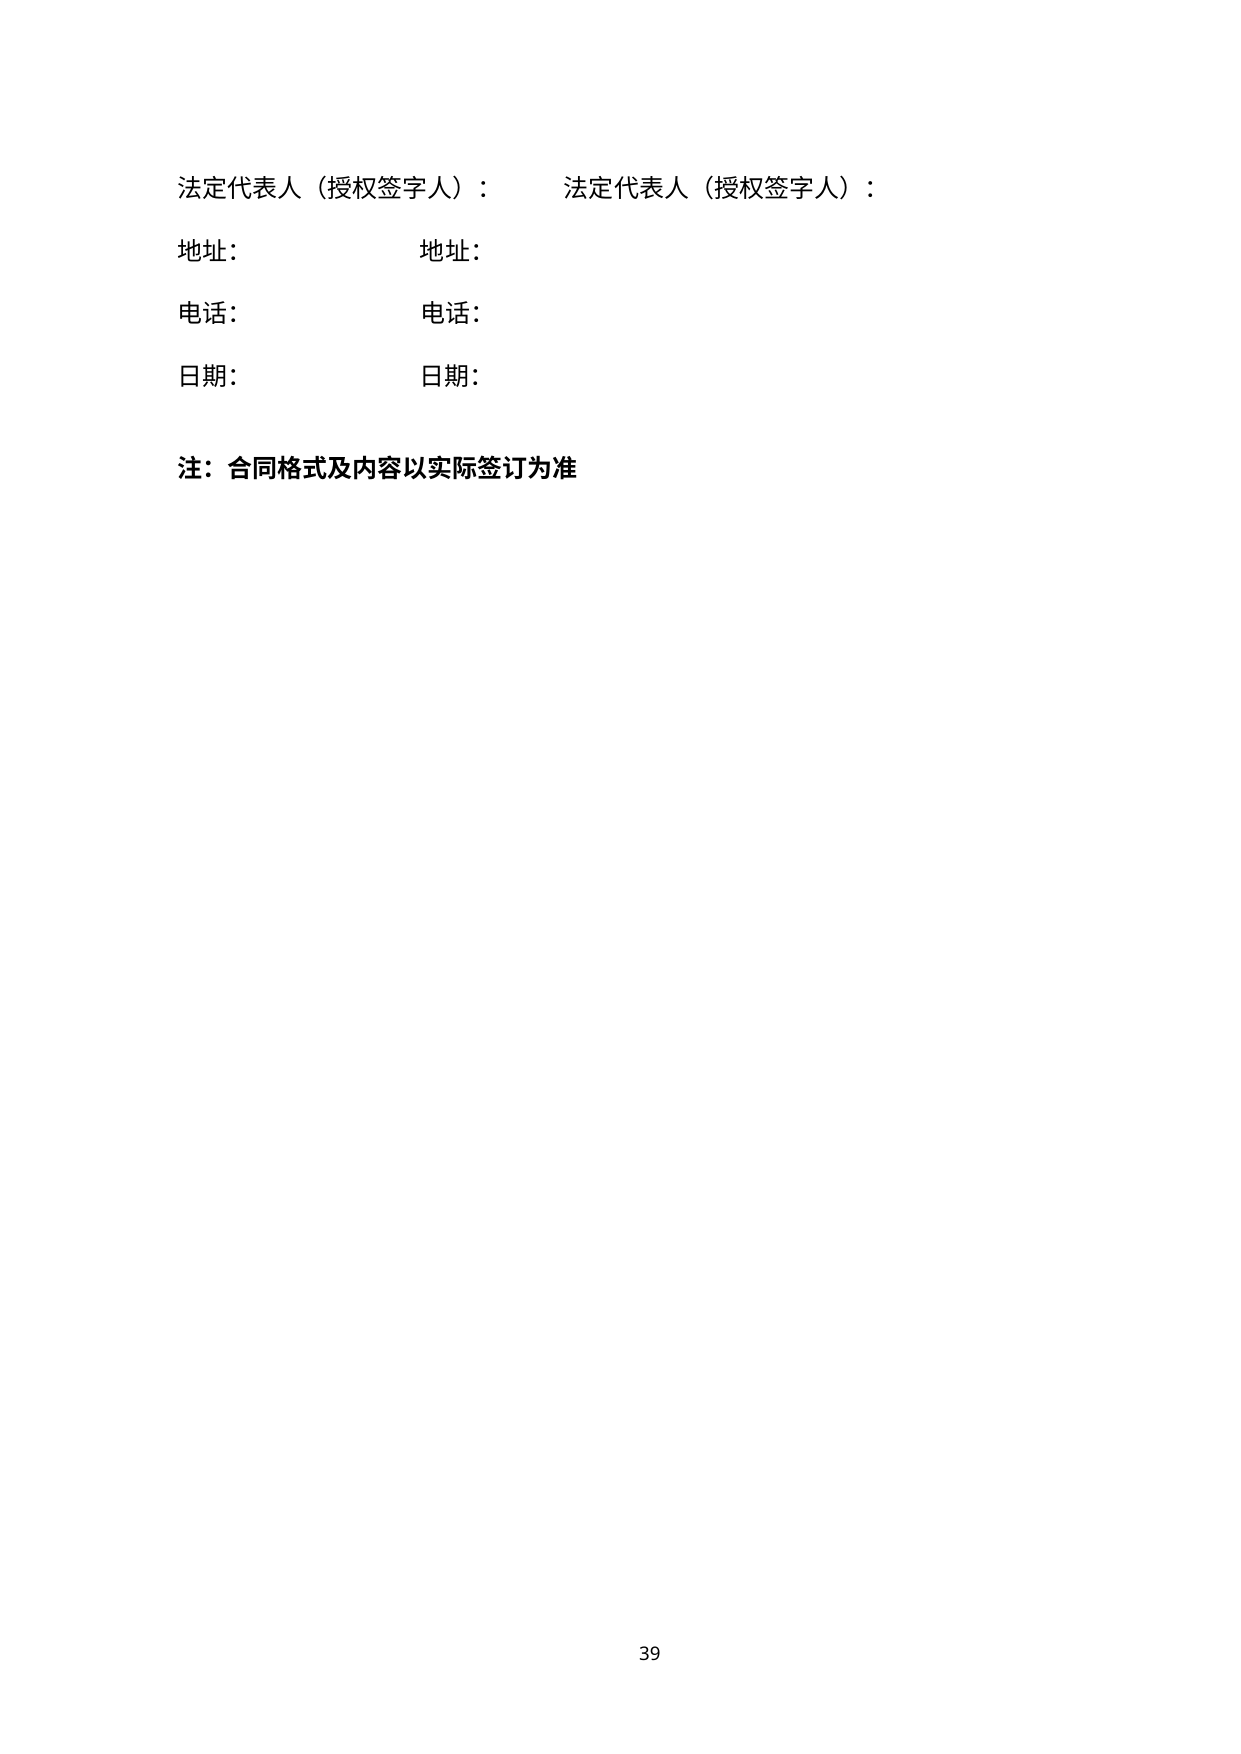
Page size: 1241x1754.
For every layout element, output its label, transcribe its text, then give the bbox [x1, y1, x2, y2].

text 电话： 电话： [177, 273, 1122, 335]
text 法定代表人（授权签字人）： 法定代表人（授权签字人）： [177, 148, 1122, 210]
text 注：合同格式及内容以实际签订为准 [177, 449, 1122, 485]
text 日期： 日期： [177, 335, 1122, 398]
text 地址： 地址： [177, 210, 1122, 273]
